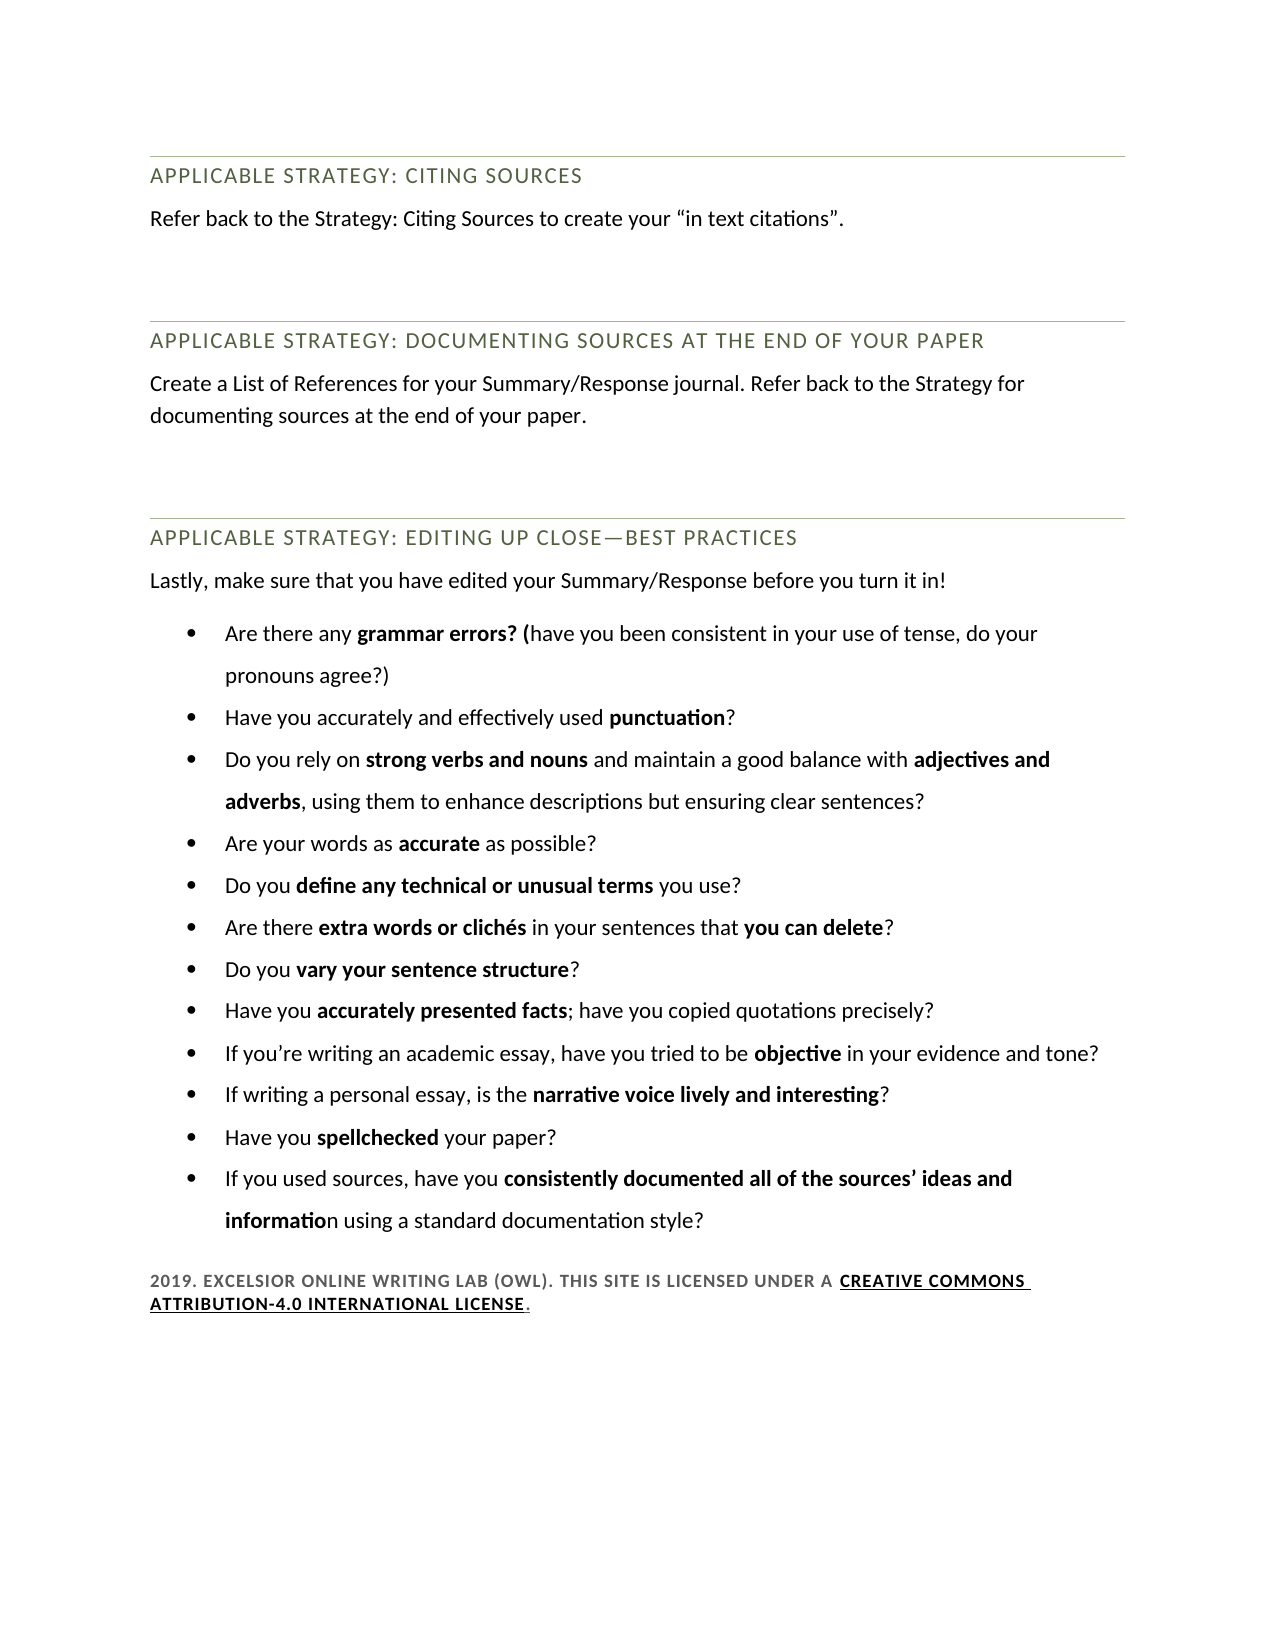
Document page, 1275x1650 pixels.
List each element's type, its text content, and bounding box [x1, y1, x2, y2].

list Have you accurately and effectively used punctuation? [187, 703, 1125, 731]
list If you’re writing an academic essay, have you tried to be objective in your evidence and tone? [187, 1039, 1125, 1067]
list If writing a personal essay, is the narrative voice lively and interesting? [187, 1081, 1125, 1109]
list Are your words as accurate as possible? [187, 829, 1125, 857]
list Are there extra words or clichés in your sentences that you can delete? [187, 913, 1125, 941]
list Have you spellchecked your paper? [187, 1123, 1125, 1151]
subtitle Applicable Strategy: Editing Up Close—Best Practices [150, 519, 1125, 551]
list Do you rely on strong verbs and nouns and maintain a good balance with adjectives and adverbs, using them to enhance descriptions but ensuring clear sentences? [187, 745, 1125, 815]
list Do you define any technical or unusual terms you use? [187, 871, 1125, 899]
subtitle 2019. Excelsior Online Writing Lab (OWL). This site is licensed under a Creative Commons Attribution-4.0 International License. [150, 1269, 1125, 1315]
text Create a List of References for your Summary/Response journal. Refer back to the Strategy for documenting sources at the end of your paper. [150, 369, 1125, 429]
subtitle Applicable Strategy: Documenting Sources at the End of Your Paper [150, 322, 1125, 354]
text Refer back to the Strategy: Citing Sources to create your “in text citations”. [150, 204, 1125, 232]
list Do you vary your sentence structure? [187, 955, 1125, 983]
list If you used sources, have you consistently documented all of the sources’ ideas and information using a standard documentation style? [187, 1164, 1125, 1234]
list Are there any grammar errors? (have you been consistent in your use of tense, do your pronouns agree?) [187, 619, 1125, 689]
list Have you accurately presented facts; have you copied quotations precisely? [187, 997, 1125, 1025]
subtitle Applicable Strategy: Citing Sources [150, 157, 1125, 189]
text Lastly, make sure that you have edited your Summary/Response before you turn it in! [150, 566, 1125, 594]
